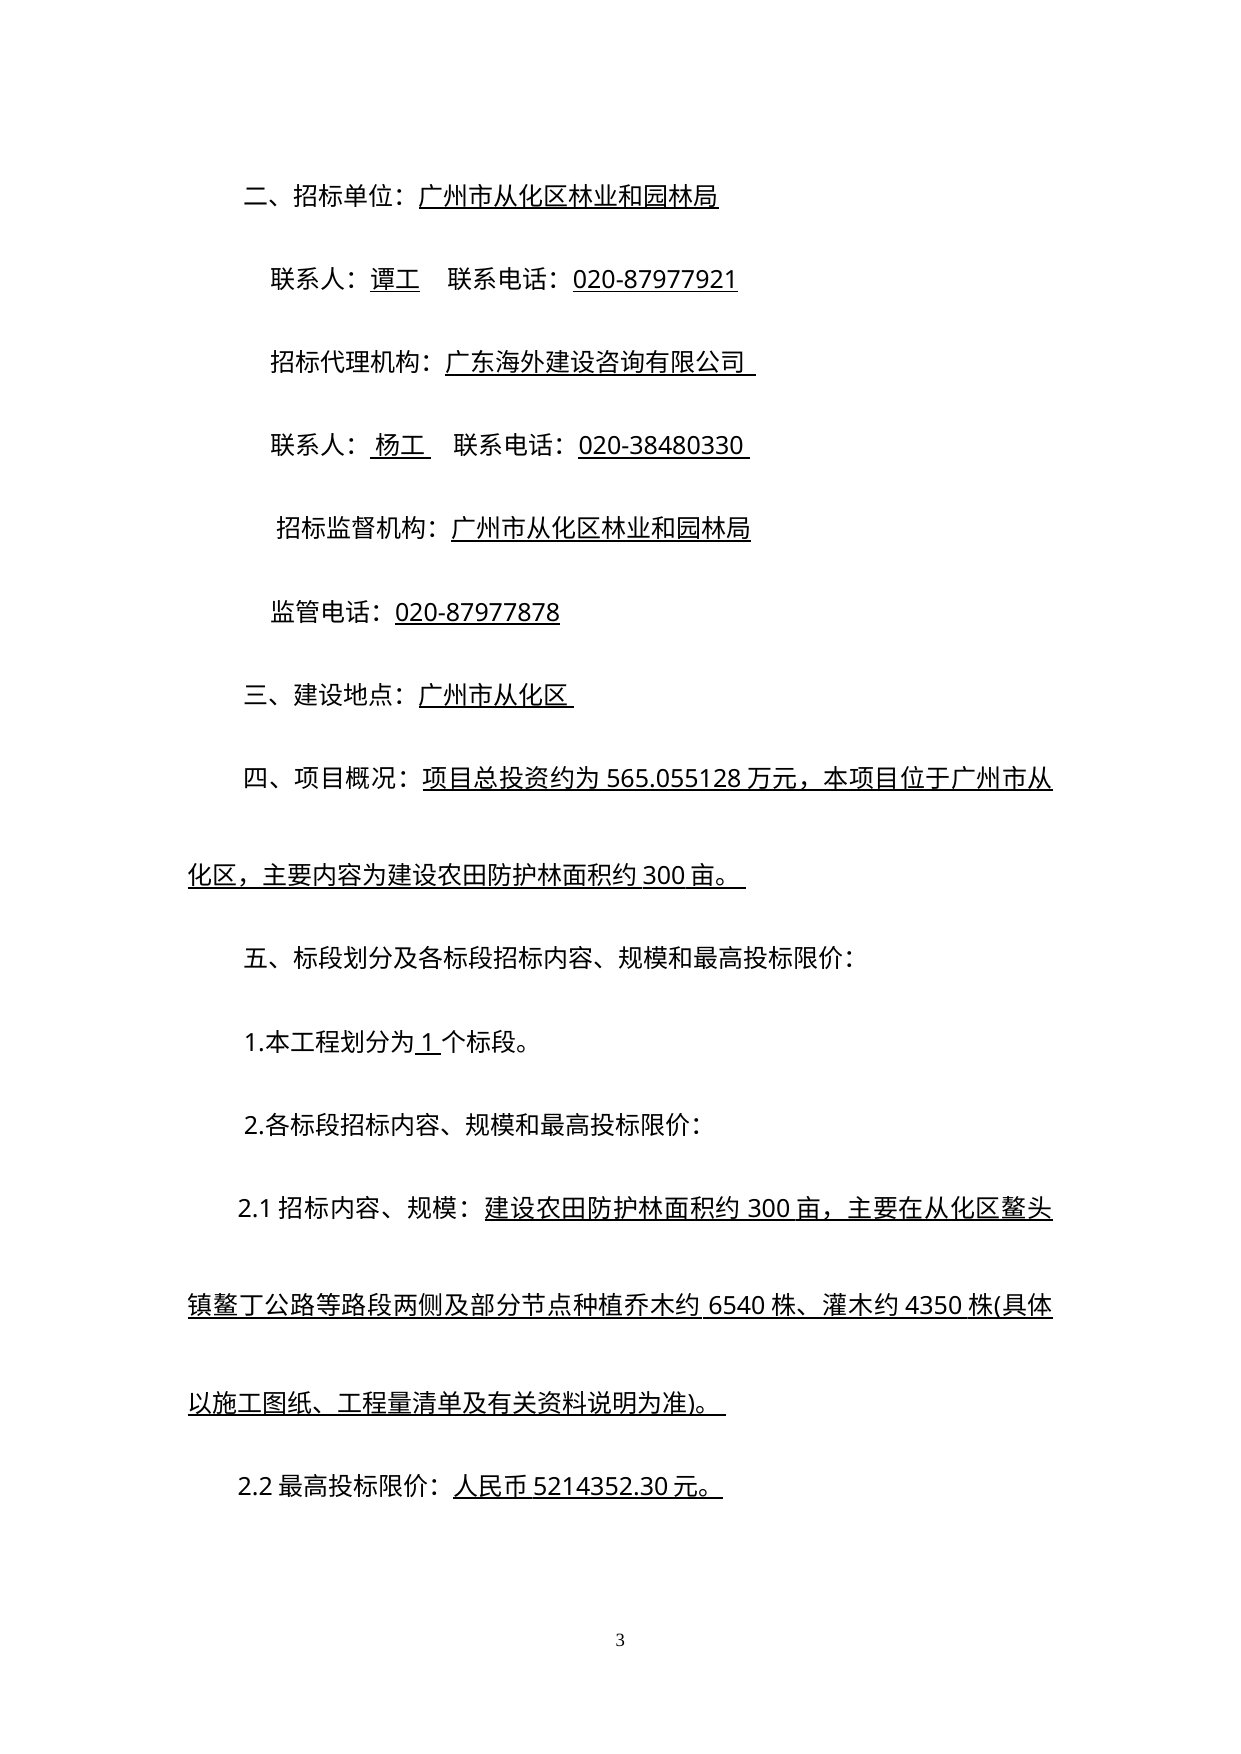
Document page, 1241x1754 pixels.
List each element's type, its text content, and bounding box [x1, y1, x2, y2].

text 三、建设地点：广州市从化区 [187, 661, 1053, 726]
text 2.1招标内容、规模：建设农田防护林面积约300亩，主要在从化区鳌头镇鳌丁公路等路段两侧及部分节点种植乔木约6540株、灌木约4350株(具体以施工图纸、工程量清单及有关资料说明为准)。 [187, 1174, 1053, 1434]
text 2.各标段招标内容、规模和最高投标限价： [187, 1091, 1053, 1156]
text 四、项目概况：项目总投资约为565.055128万元，本项目位于广州市从化区，主要内容为建设农田防护林面积约300亩。 [187, 744, 1053, 906]
text 二、招标单位：广州市从化区林业和园林局 [187, 162, 1053, 227]
text 招标代理机构：广东海外建设咨询有限公司 [187, 328, 1053, 393]
text 1.本工程划分为 1 个标段。 [187, 1008, 1053, 1073]
text 2.2最高投标限价：人民币5214352.30元。 [187, 1452, 1053, 1517]
text 五、标段划分及各标段招标内容、规模和最高投标限价： [187, 924, 1053, 989]
text 联系人： 杨工 联系电话：020-38480330 [187, 411, 1053, 476]
text 招标监督机构：广州市从化区林业和园林局 [187, 494, 1053, 559]
text 联系人：谭工 联系电话：020-87977921 [187, 245, 1053, 310]
text 监管电话：020-87977878 [187, 578, 1053, 643]
